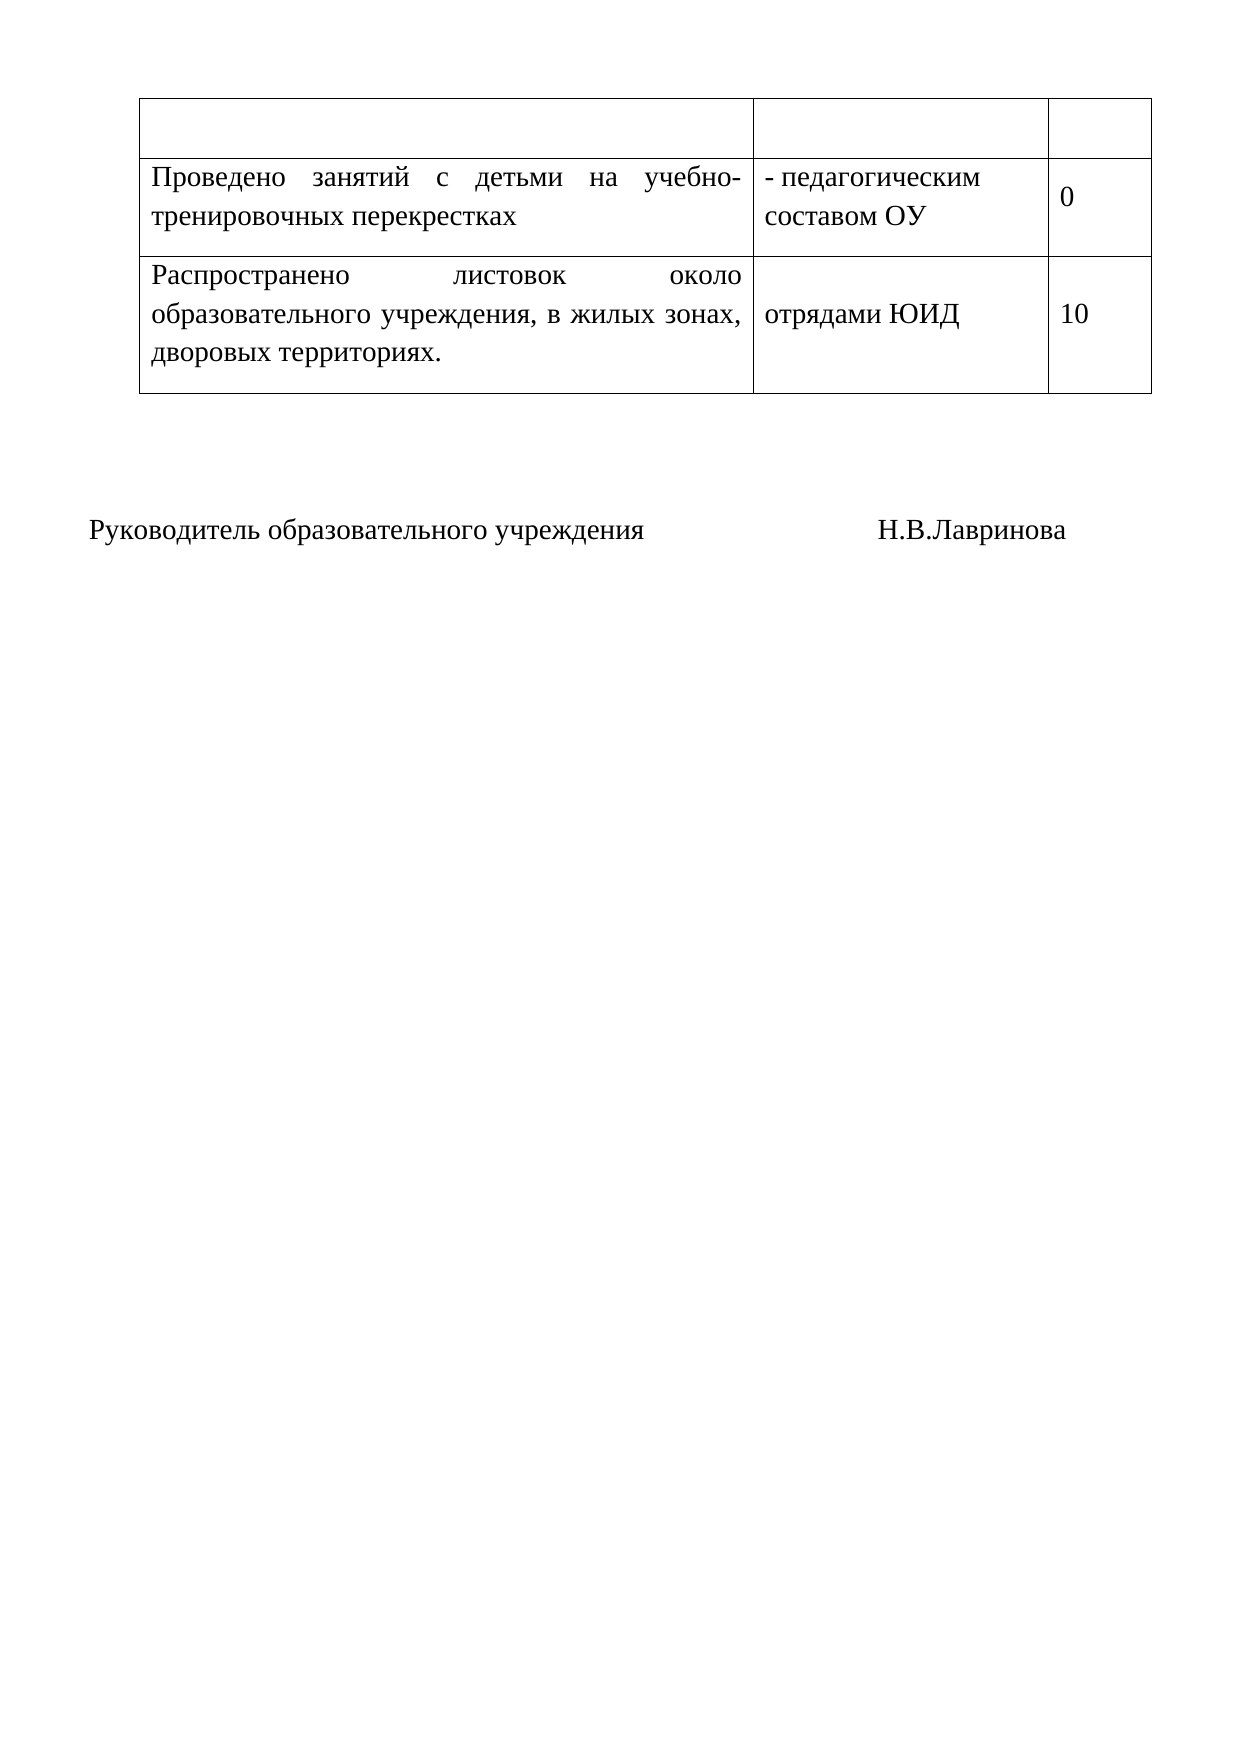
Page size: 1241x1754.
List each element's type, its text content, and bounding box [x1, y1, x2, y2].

table_cell - педагогическим составом ОУ [754, 159, 1048, 256]
text Руководитель образовательного учреждения Н.В.Лавринова [88, 512, 1152, 546]
table_cell 0 [1049, 99, 1151, 158]
table_cell 0 [1049, 159, 1151, 256]
table_cell 10 [1049, 257, 1151, 392]
table_cell Проведено занятий с детьми на учебно-тренировочных перекрестках [140, 159, 753, 256]
table_cell Распространено листовок около образовательного учреждения, в жилых зонах, дворовых территориях. [140, 257, 753, 392]
table_cell отрядами ЮИД [754, 257, 1048, 392]
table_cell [754, 99, 1048, 158]
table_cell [140, 99, 753, 158]
